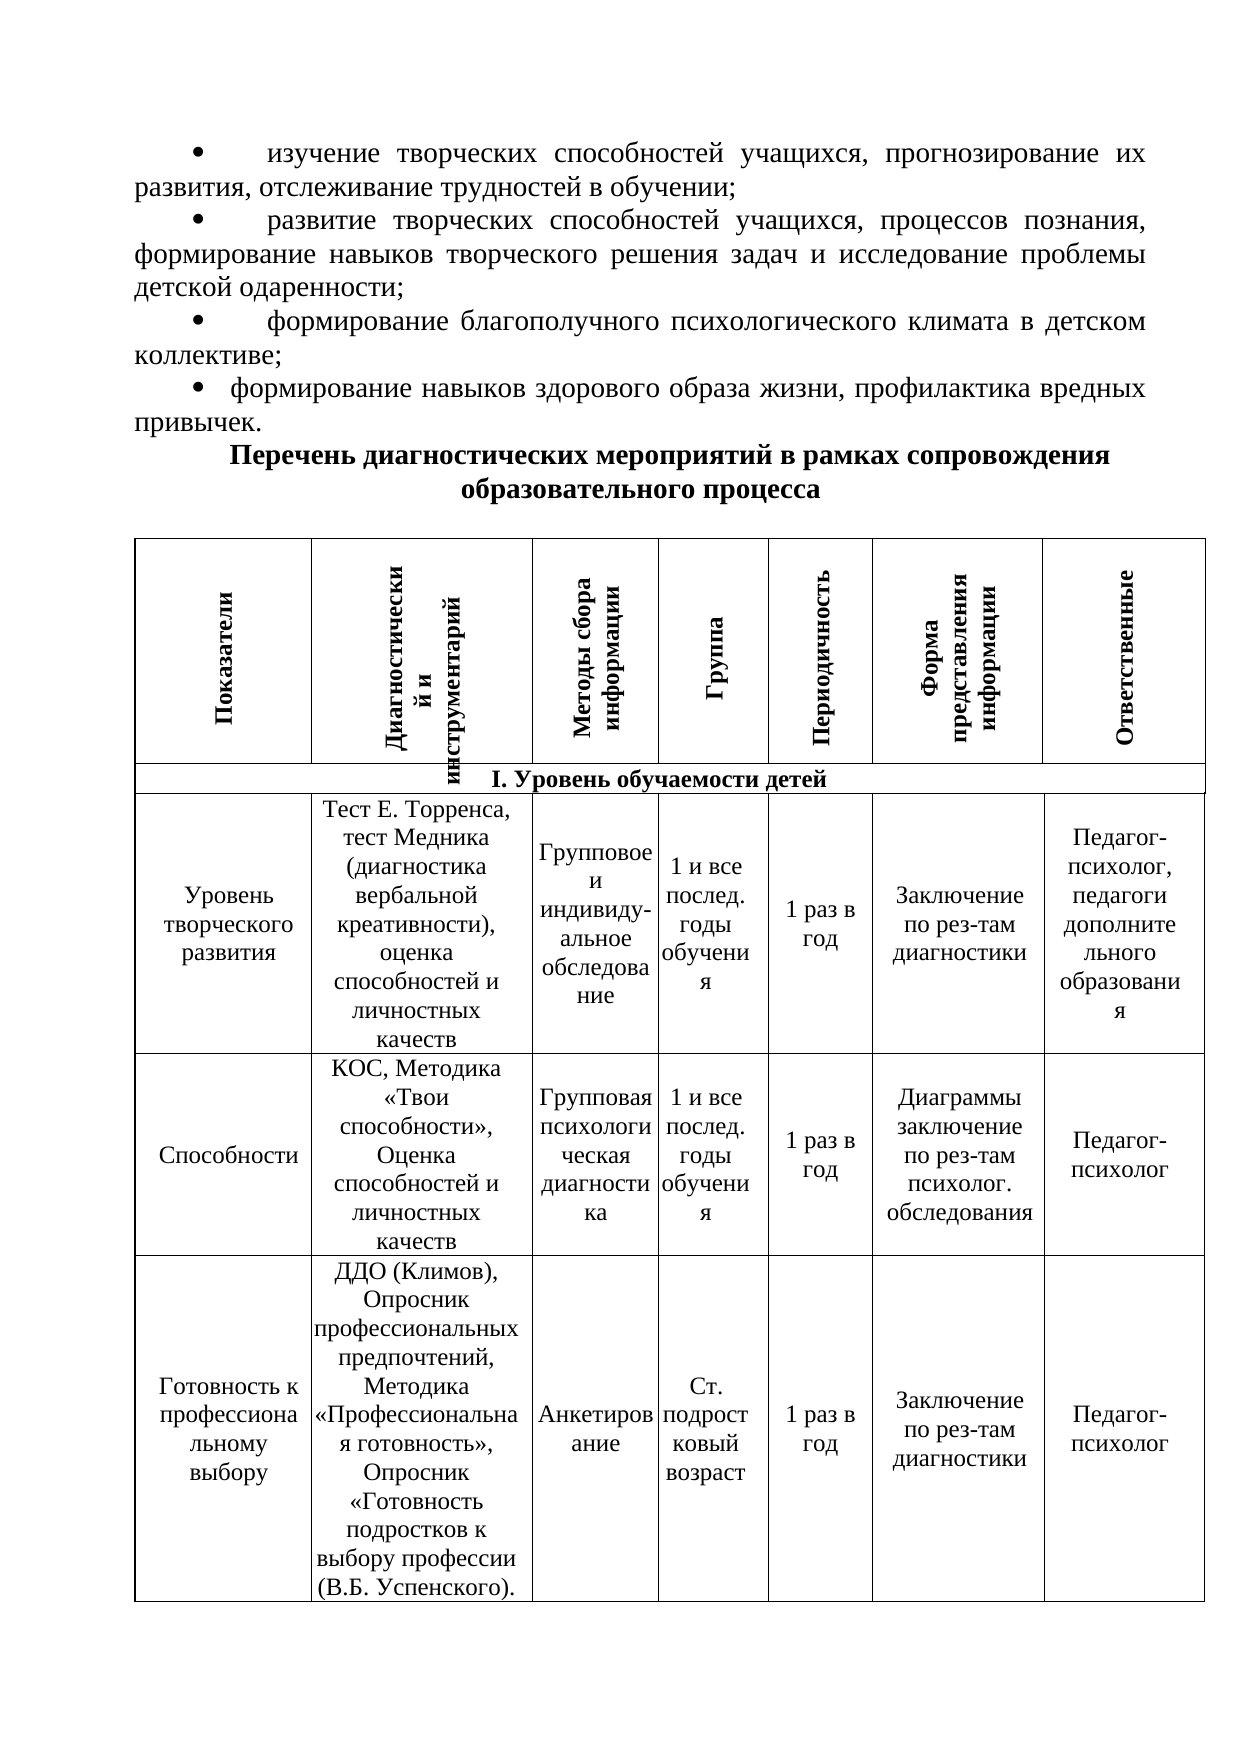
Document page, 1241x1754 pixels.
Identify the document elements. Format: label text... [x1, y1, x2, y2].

table_header Группа [659, 539, 768, 763]
table_cell КОС, Методика «Твои способности», Оценка способностей и личностных качеств [312, 1054, 532, 1255]
table_cell Диаграммы заключение по рез-там психолог. обследования [873, 1054, 1044, 1255]
table_cell Педагог-психолог, педагоги дополнительного образования [1045, 794, 1204, 1052]
table_cell Готовность к профессиональному выбору [136, 1256, 311, 1601]
table_cell Заключение по рез-там диагностики [873, 794, 1044, 1052]
table_cell Педагог-психолог [1045, 1256, 1204, 1601]
table_cell 1 раз в год [769, 1054, 872, 1255]
table_cell Ст. подростковый возраст [659, 1256, 768, 1601]
list изучение творческих способностей учащихся, прогнозирование их развития, отслеживание трудностей в обучении; [134, 135, 1147, 202]
table_cell 1 раз в год [769, 794, 872, 1052]
table_cell 1 раз в год [769, 1256, 872, 1601]
list формирование навыков здорового образа жизни, профилактика вредных привычек. [134, 370, 1147, 437]
table_header Ответственные [1043, 539, 1205, 763]
list развитие творческих способностей учащихся, процессов познания, формирование навыков творческого решения задач и исследование проблемы детской одаренности; [134, 202, 1147, 303]
table_cell Способности [136, 1054, 311, 1255]
table_header Периодичность [769, 539, 872, 763]
table_cell ДДО (Климов), Опросник профессиональных предпочтений, Методика «Профессиональная готовность», Опросник «Готовность подростков к выбору профессии (В.Б. Успенского). [312, 1256, 532, 1601]
table_cell 1 и все послед. годы обучения [659, 794, 768, 1052]
table_cell Тест Е. Торренса, тест Медника (диагностика вербальной креативности), оценка способностей и личностных качеств [312, 794, 532, 1052]
list формирование благополучного психологического климата в детском коллективе; [134, 303, 1147, 370]
table_cell Групповая психологическая диагностика [533, 1054, 658, 1255]
table_cell 1 и все послед. годы обучения [659, 1054, 768, 1255]
text Перечень диагностических мероприятий в рамках сопровождения образовательного процесса [134, 437, 1147, 504]
table_cell Анкетирование [533, 1256, 658, 1601]
table_cell Групповое и индивиду-альное обследование [533, 794, 658, 1052]
table_cell Уровень творческого развития [136, 794, 311, 1052]
table_header Показатели [136, 539, 311, 763]
table_cell I. Уровень обучаемости детей [136, 764, 1205, 793]
table_header Диагностический и инструментарий [312, 539, 532, 763]
table_header Форма представления информации [873, 539, 1042, 763]
table_cell Заключение по рез-там диагностики [873, 1256, 1044, 1601]
table_header Методы сбора информации [533, 539, 658, 763]
table_cell Педагог-психолог [1045, 1054, 1204, 1255]
